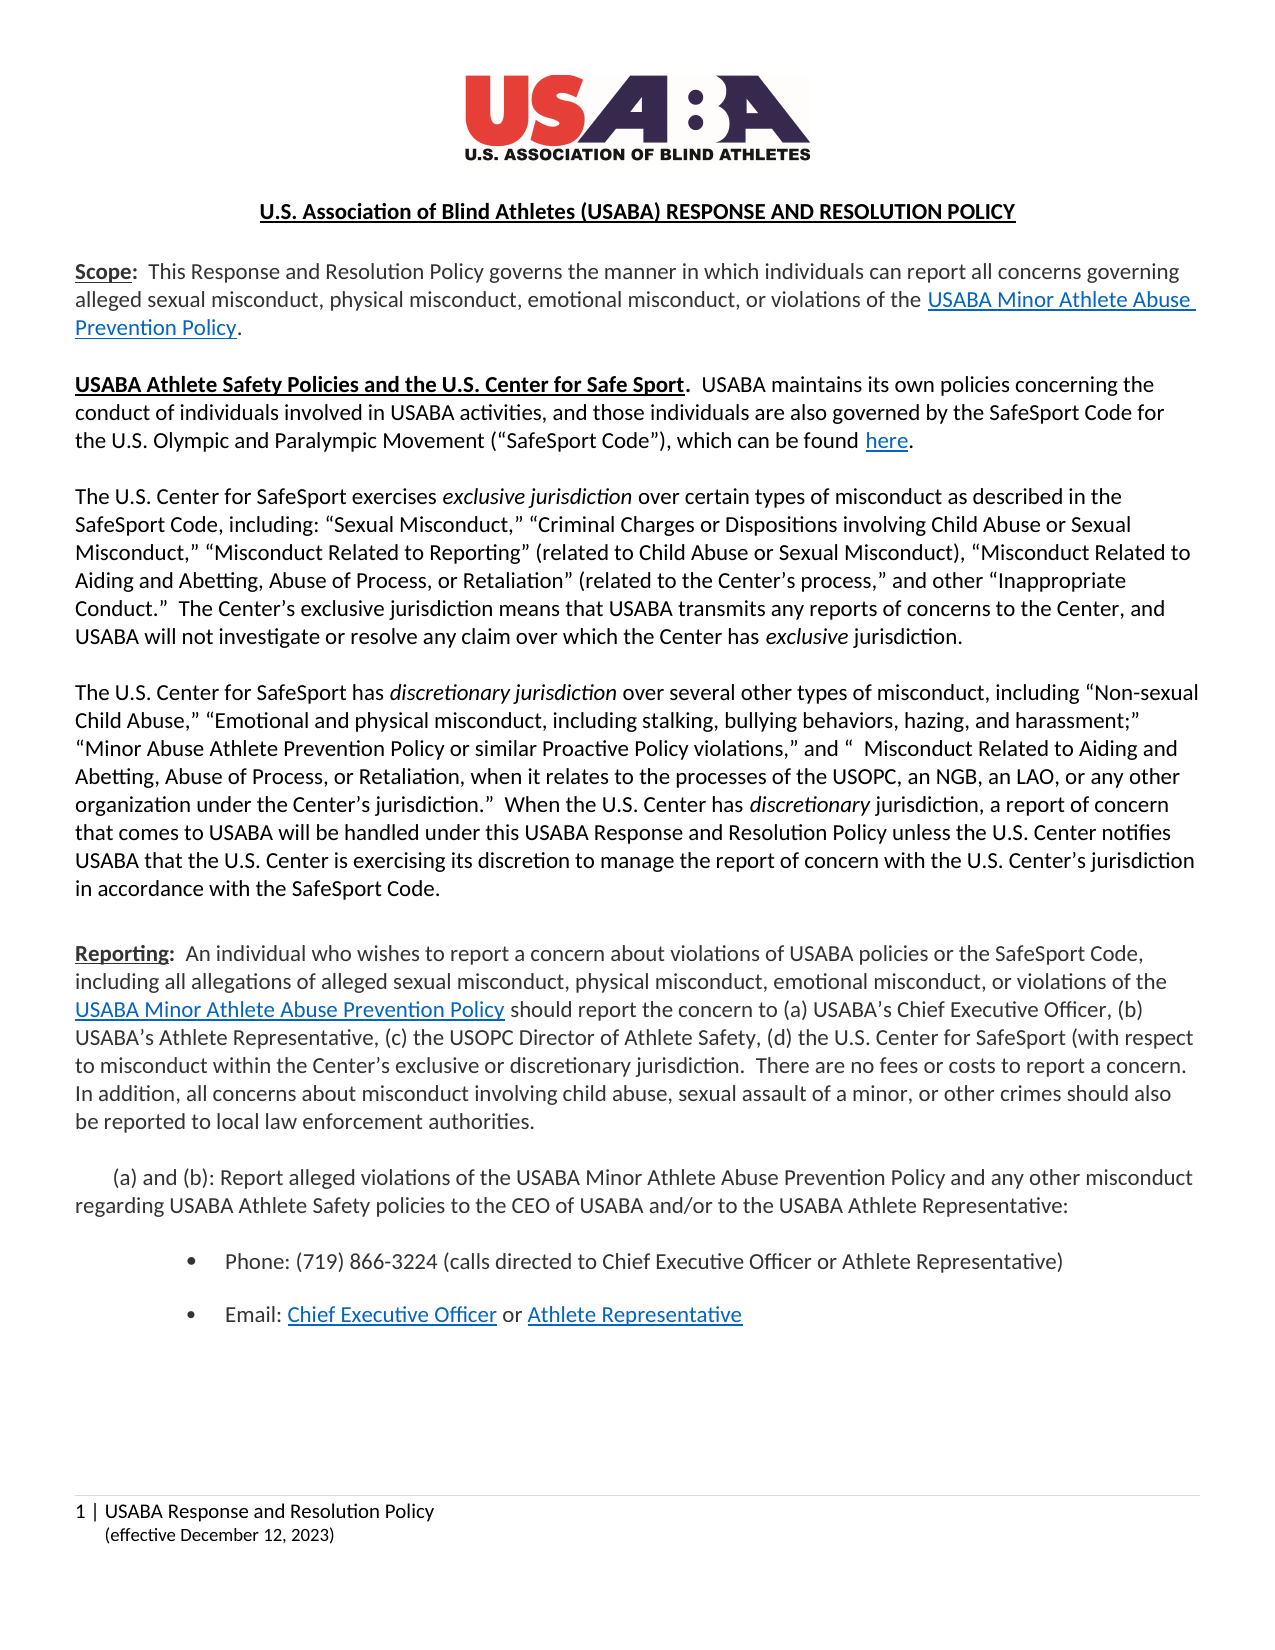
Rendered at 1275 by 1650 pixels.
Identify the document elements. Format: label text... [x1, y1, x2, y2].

text U.S. Association of Blind Athletes (USABA) RESPONSE AND RESOLUTION POLICY [75, 197, 1200, 225]
text USABA Athlete Safety Policies and the U.S. Center for Safe Sport. USABA maintains its own policies concerning the conduct of individuals involved in USABA activities, and those individuals are also governed by the SafeSport Code for the U.S. Olympic and Paralympic Movement (“SafeSport Code”), which can be found here. [75, 370, 1200, 454]
subtitle Scope: This Response and Resolution Policy governs the manner in which individuals can report all concerns governing alleged sexual misconduct, physical misconduct, emotional misconduct, or violations of the USABA Minor Athlete Abuse Prevention Policy. [75, 257, 1200, 341]
text The U.S. Center for SafeSport has discretionary jurisdiction over several other types of misconduct, including “Non-sexual Child Abuse,” “Emotional and physical misconduct, including stalking, bullying behaviors, hazing, and harassment;” “Minor Abuse Athlete Prevention Policy or similar Proactive Policy violations,” and “ Misconduct Related to Aiding and Abetting, Abuse of Process, or Retaliation, when it relates to the processes of the USOPC, an NGB, an LAO, or any other organization under the Center’s jurisdiction.” When the U.S. Center has discretionary jurisdiction, a report of concern that comes to USABA will be handled under this USABA Response and Resolution Policy unless the U.S. Center notifies USABA that the U.S. Center is exercising its discretion to manage the report of concern with the U.S. Center’s jurisdiction in accordance with the SafeSport Code. [75, 678, 1200, 903]
picture [464, 75, 811, 165]
text The U.S. Center for SafeSport exercises exclusive jurisdiction over certain types of misconduct as described in the SafeSport Code, including: “Sexual Misconduct,” “Criminal Charges or Dispositions involving Child Abuse or Sexual Misconduct,” “Misconduct Related to Reporting” (related to Child Abuse or Sexual Misconduct), “Misconduct Related to Aiding and Abetting, Abuse of Process, or Retaliation” (related to the Center’s process,” and other “Inappropriate Conduct.” The Center’s exclusive jurisdiction means that USABA transmits any reports of concerns to the Center, and USABA will not investigate or resolve any claim over which the Center has exclusive jurisdiction. [75, 482, 1200, 650]
list Phone: (719) 866-3224 (calls directed to Chief Executive Officer or Athlete Representative) [187, 1247, 1200, 1275]
list Email: Chief Executive Officer or Athlete Representative [187, 1300, 1200, 1360]
text (a) and (b): Report alleged violations of the USABA Minor Athlete Abuse Prevention Policy and any other misconduct regarding USABA Athlete Safety policies to the CEO of USABA and/or to the USABA Athlete Representative: [75, 1163, 1200, 1219]
subtitle Reporting: An individual who wishes to report a concern about violations of USABA policies or the SafeSport Code, including all allegations of alleged sexual misconduct, physical misconduct, emotional misconduct, or violations of the USABA Minor Athlete Abuse Prevention Policy should report the concern to (a) USABA’s Chief Executive Officer, (b) USABA’s Athlete Representative, (c) the USOPC Director of Athlete Safety, (d) the U.S. Center for SafeSport (with respect to misconduct within the Center’s exclusive or discretionary jurisdiction. There are no fees or costs to report a concern. In addition, all concerns about misconduct involving child abuse, sexual assault of a minor, or other crimes should also be reported to local law enforcement authorities. [75, 939, 1200, 1135]
